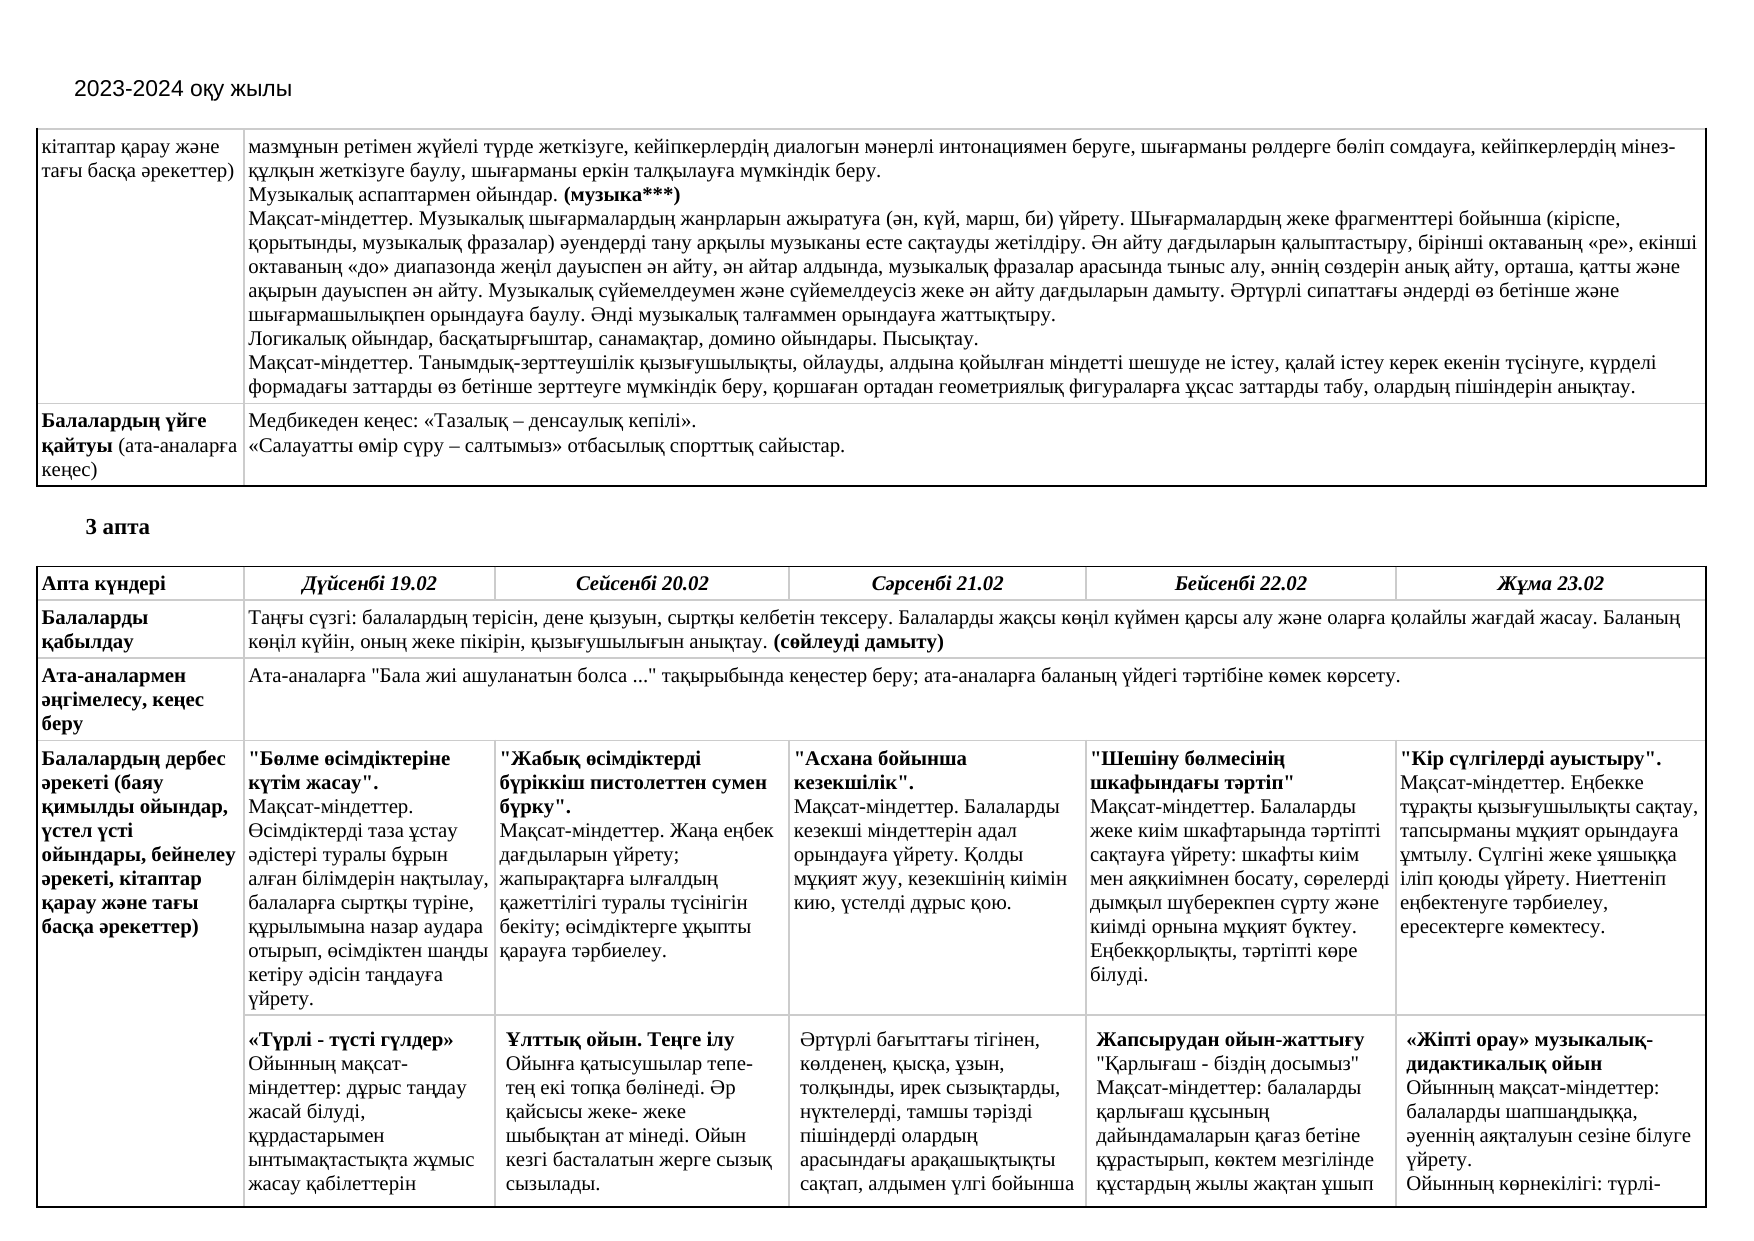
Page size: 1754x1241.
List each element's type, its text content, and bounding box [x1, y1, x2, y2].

table_cell Ата-аналарға "Бала жиі ашуланатын болса ..." тақырыбында кеңестер беру; ата-аналарға баланың үйдегі тәртібіне көмек көрсету. [245, 659, 1705, 739]
table_cell Таңғы сүзгі: балалардың терісін, дене қызуын, сыртқы келбетін тексеру. Балаларды жақсы көңіл күймен қарсы алу және оларға қолайлы жағдай жасау. Баланың көңіл күйін, оның жеке пікірін, қызығушылығын анықтау. (сөйлеуді дамыту) [245, 601, 1705, 657]
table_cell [496, 1016, 788, 1206]
table_cell "Жабық өсімдіктерді бүріккіш пистолеттен сумен бүрку". Мақсат-міндеттер. Жаңа еңбек дағдыларын үйрету; жапырақтарға ылғалдың қажеттілігі туралы түсінігін бекіту; өсімдіктерге ұқыпты қарауға тәрбиелеу. [496, 741, 788, 1014]
table_cell Балалардың дербес әрекеті (баяу қимылды ойындар, үстел үсті ойындары, бейнелеу әрекеті, кітаптар қарау және тағы басқа әрекеттер) [38, 741, 243, 1206]
table_header Апта күндері [38, 567, 243, 599]
table_cell "Бөлме өсімдіктеріне күтім жасау". Мақсат-міндеттер. Өсімдіктерді таза ұстау әдістері туралы бұрын алған білімдерін нақтылау, балаларға сыртқы түріне, құрылымына назар аудара отырып, өсімдіктен шаңды кетіру әдісін таңдауға үйрету. [245, 741, 494, 1014]
table_header Сейсенбі 20.02 [496, 567, 788, 599]
table_header Жұма 23.02 [1397, 567, 1705, 599]
text 3 апта [74, 513, 1728, 539]
table_cell Балаларды қабылдау [38, 601, 243, 657]
table_cell Ата-аналармен әңгімелесу, кеңес беру [38, 659, 243, 739]
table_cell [1397, 1016, 1705, 1206]
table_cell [38, 130, 243, 402]
table_header Сәрсенбі 21.02 [790, 567, 1085, 599]
table_cell "Кір сүлгілерді ауыстыру". Мақсат-міндеттер. Еңбекке тұрақты қызығушылықты сақтау, тапсырманы мұқият орындауға ұмтылу. Сүлгіні жеке ұяшыққа іліп қоюды үйрету. Ниеттеніп еңбектенуге тәрбиелеу, ересектерге көмектесу. [1397, 741, 1705, 1014]
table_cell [1087, 1016, 1395, 1206]
table_cell "Шешіну бөлмесінің шкафындағы тәртіп" Мақсат-міндеттер. Балаларды жеке киім шкафтарында тәртіпті сақтауға үйрету: шкафты киім мен аяқкиімнен босату, сөрелерді дымқыл шүберекпен сүрту және киімді орнына мұқият бүктеу. Еңбекқорлықты, тәртіпті көре білуді. [1087, 741, 1395, 1014]
table_cell "Асхана бойынша кезекшілік". Мақсат-міндеттер. Балаларды кезекші міндеттерін адал орындауға үйрету. Қолды мұқият жуу, кезекшінің киімін кию, үстелді дұрыс қою. [790, 741, 1085, 1014]
table_cell Медбикеден кеңес: «Тазалық – денсаулық кепілі». «Салауатты өмір сүру – салтымыз» отбасылық спорттық сайыстар. [245, 404, 1705, 485]
table_header Дүйсенбі 19.02 [245, 567, 494, 599]
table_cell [245, 1016, 494, 1206]
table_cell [245, 130, 1705, 402]
table_header Бейсенбі 22.02 [1087, 567, 1395, 599]
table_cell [790, 1016, 1085, 1206]
table_cell Балалардың үйге қайтуы (ата-аналарға кеңес) [38, 404, 243, 485]
